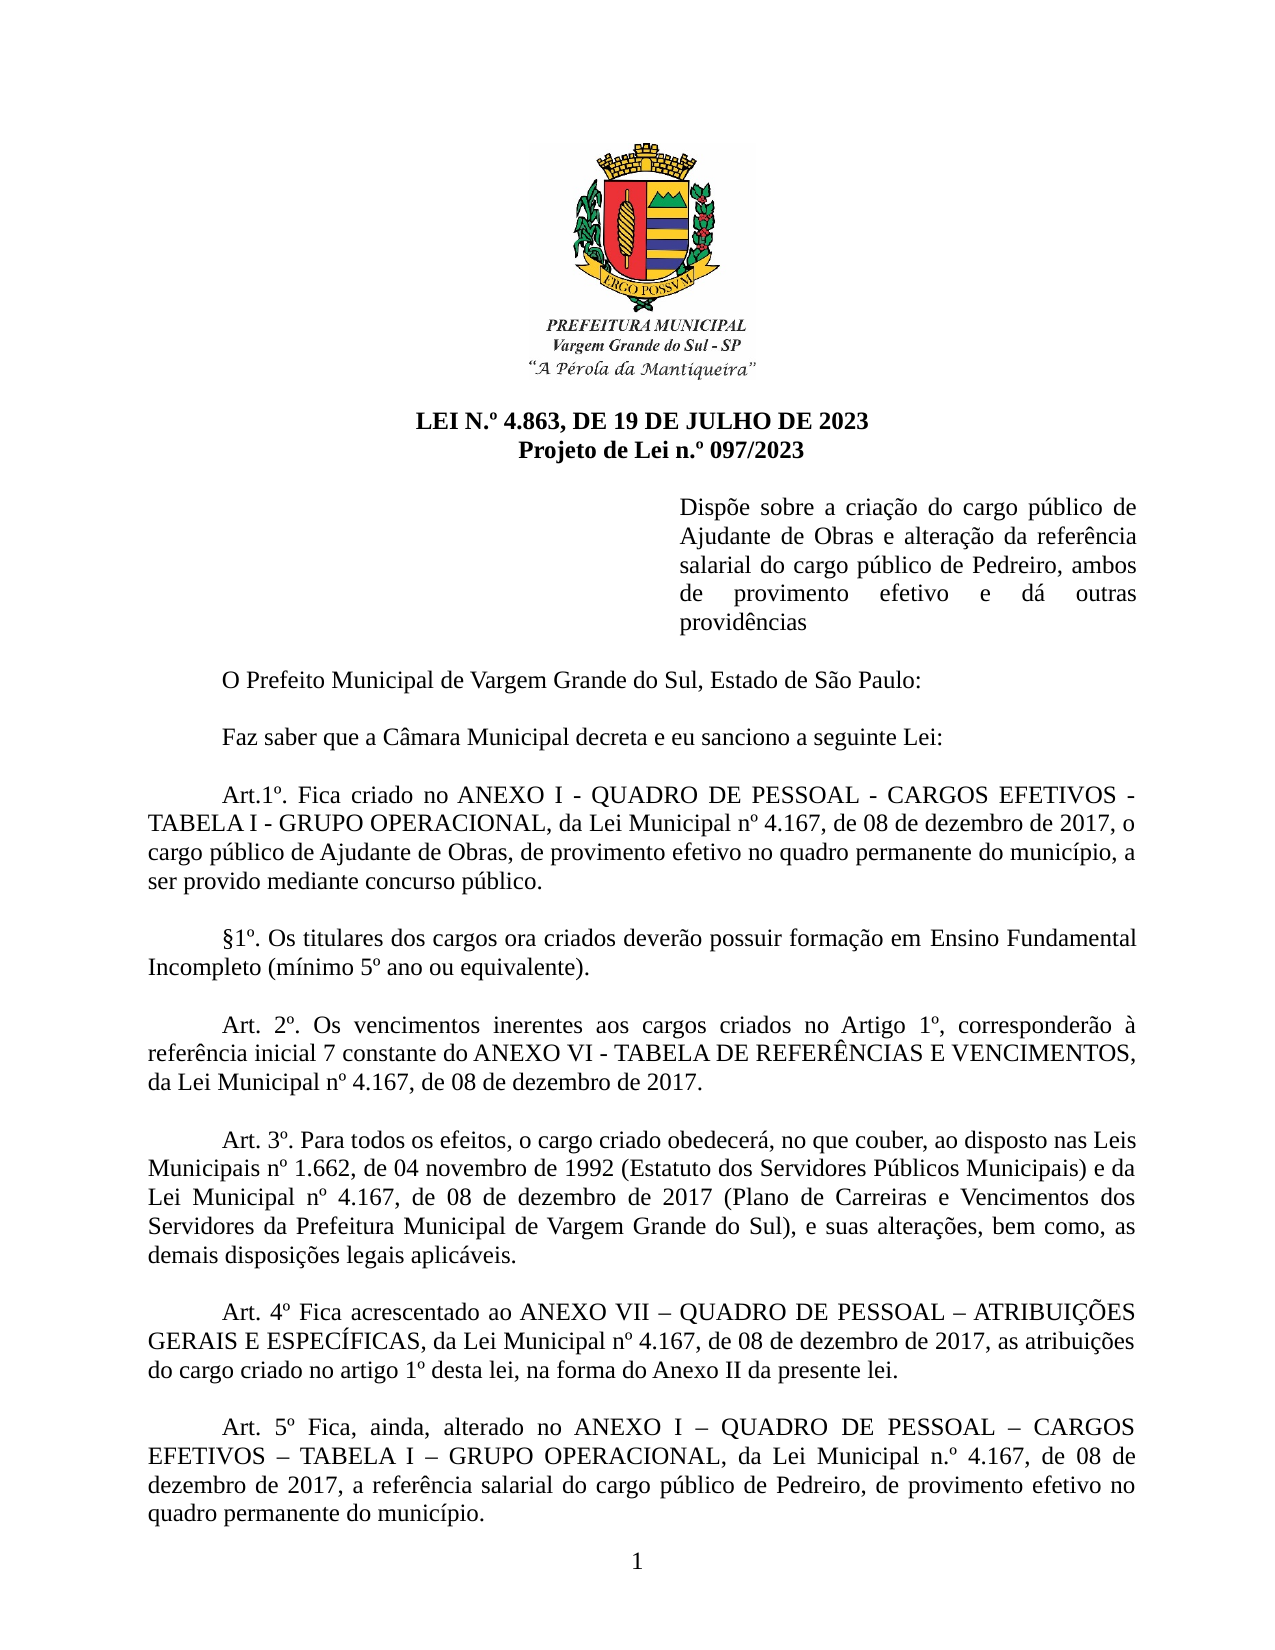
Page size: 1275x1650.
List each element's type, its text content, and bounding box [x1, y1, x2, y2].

text Art. 4º Fica acrescentado ao ANEXO VII – QUADRO DE PESSOAL – ATRIBUIÇÕES GERAIS E ESPECÍFICAS, da Lei Municipal nº 4.167, de 08 de dezembro de 2017, as atribuições do cargo criado no artigo 1º desta lei, na forma do Anexo II da presente lei. [148, 1297, 1137, 1383]
text LEI N.º 4.863, DE 19 DE JULHO DE 2023 [148, 406, 1137, 435]
text O Prefeito Municipal de Vargem Grande do Sul, Estado de São Paulo: [148, 665, 1137, 693]
text Dispõe sobre a criação do cargo público de Ajudante de Obras e alteração da referência salarial do cargo público de Pedreiro, ambos de provimento efetivo e dá outras providências [679, 492, 1137, 636]
text Projeto de Lei n.º 097/2023 [148, 435, 1137, 463]
text Art. 5º Fica, ainda, alterado no ANEXO I – QUADRO DE PESSOAL – CARGOS EFETIVOS – TABELA I – GRUPO OPERACIONAL, da Lei Municipal n.º 4.167, de 08 de dezembro de 2017, a referência salarial do cargo público de Pedreiro, de provimento efetivo no quadro permanente do município. [148, 1412, 1137, 1527]
text Art. 3º. Para todos os efeitos, o cargo criado obedecerá, no que couber, ao disposto nas Leis Municipais nº 1.662, de 04 novembro de 1992 (Estatuto dos Servidores Públicos Municipais) e da Lei Municipal nº 4.167, de 08 de dezembro de 2017 (Plano de Carreiras e Vencimentos dos Servidores da Prefeitura Municipal de Vargem Grande do Sul), e suas alterações, bem como, as demais disposições legais aplicáveis. [148, 1125, 1137, 1268]
text Art. 2º. Os vencimentos inerentes aos cargos criados no Artigo 1º, corresponderão à referência inicial 7 constante do ANEXO VI - TABELA DE REFERÊNCIAS E VENCIMENTOS, da Lei Municipal nº 4.167, de 08 de dezembro de 2017. [148, 1010, 1137, 1096]
text Art.1º. Fica criado no ANEXO I - QUADRO DE PESSOAL - CARGOS EFETIVOS - TABELA I - GRUPO OPERACIONAL, da Lei Municipal nº 4.167, de 08 de dezembro de 2017, o cargo público de Ajudante de Obras, de provimento efetivo no quadro permanente do município, a ser provido mediante concurso público. [148, 780, 1137, 895]
text Faz saber que a Câmara Municipal decreta e eu sanciono a seguinte Lei: [148, 722, 1137, 751]
picture [529, 143, 756, 380]
text §1º. Os titulares dos cargos ora criados deverão possuir formação em Ensino Fundamental Incompleto (mínimo 5º ano ou equivalente). [148, 923, 1137, 981]
